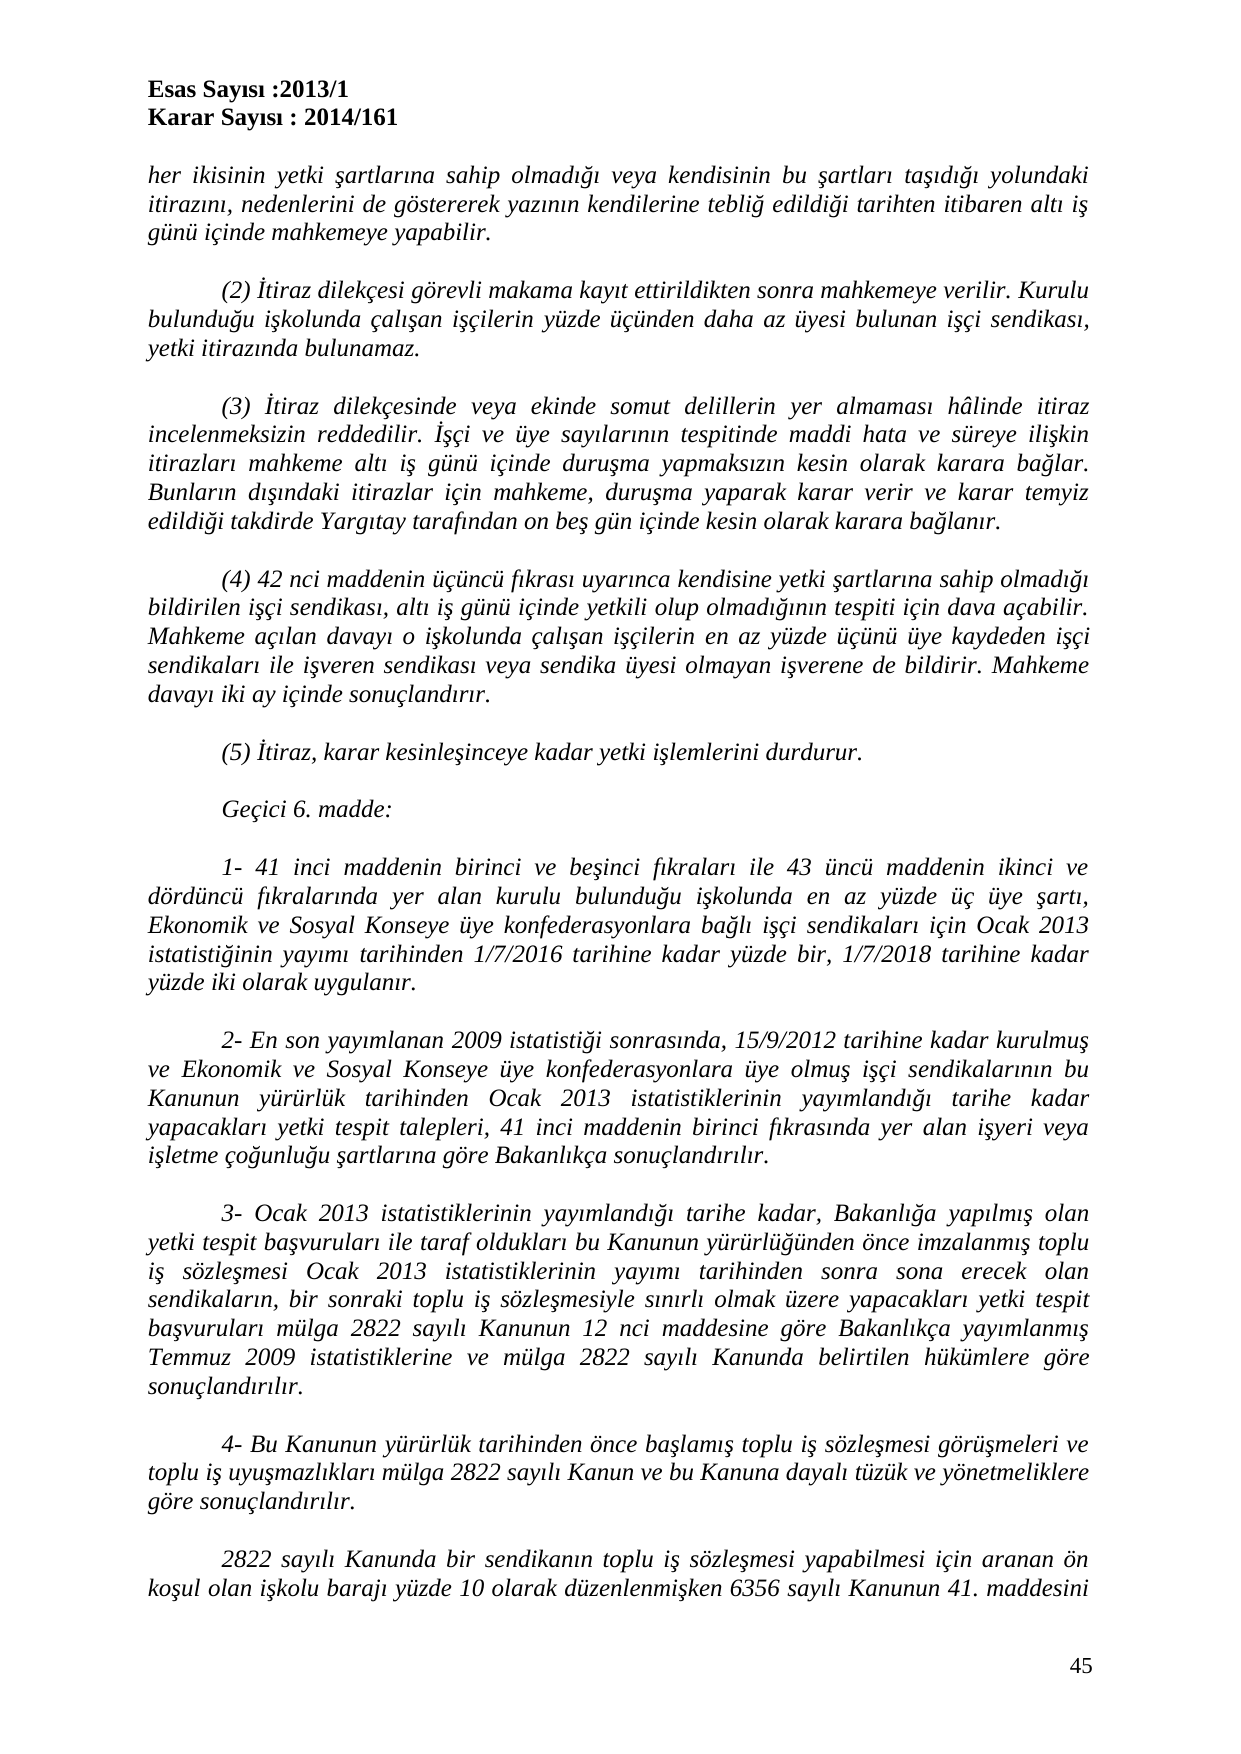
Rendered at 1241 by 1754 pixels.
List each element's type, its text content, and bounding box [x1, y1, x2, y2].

text 1- 41 inci maddenin birinci ve beşinci fıkraları ile 43 üncü maddenin ikinci ve dördüncü fıkralarında yer alan kurulu bulunduğu işkolunda en az yüzde üç üye şartı, Ekonomik ve Sosyal Konseye üye konfederasyonlara bağlı işçi sendikaları için Ocak 2013 istatistiğinin yayımı tarihinden 1/7/2016 tarihine kadar yüzde bir, 1/7/2018 tarihine kadar yüzde iki olarak uygulanır. [148, 852, 1093, 996]
text (2) İtiraz dilekçesi görevli makama kayıt ettirildikten sonra mahkemeye verilir. Kurulu bulunduğu işkolunda çalışan işçilerin yüzde üçünden daha az üyesi bulunan işçi sendikası, yetki itirazında bulunamaz. [148, 275, 1093, 362]
text 3- Ocak 2013 istatistiklerinin yayımlandığı tarihe kadar, Bakanlığa yapılmış olan yetki tespit başvuruları ile taraf oldukları bu Kanunun yürürlüğünden önce imzalanmış toplu iş sözleşmesi Ocak 2013 istatistiklerinin yayımı tarihinden sonra sona erecek olan sendikaların, bir sonraki toplu iş sözleşmesiyle sınırlı olmak üzere yapacakları yetki tespit başvuruları mülga 2822 sayılı Kanunun 12 nci maddesine göre Bakanlıkça yayımlanmış Temmuz 2009 istatistiklerine ve mülga 2822 sayılı Kanunda belirtilen hükümlere göre sonuçlandırılır. [148, 1198, 1093, 1399]
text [148, 1544, 1093, 1602]
text (5) İtiraz, karar kesinleşinceye kadar yetki işlemlerini durdurur. [148, 737, 1093, 765]
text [148, 160, 1093, 246]
text Geçici 6. madde: [148, 794, 1093, 823]
text (4) 42 nci maddenin üçüncü fıkrası uyarınca kendisine yetki şartlarına sahip olmadığı bildirilen işçi sendikası, altı iş günü içinde yetkili olup olmadığının tespiti için dava açabilir. Mahkeme açılan davayı o işkolunda çalışan işçilerin en az yüzde üçünü üye kaydeden işçi sendikaları ile işveren sendikası veya sendika üyesi olmayan işverene de bildirir. Mahkeme davayı iki ay içinde sonuçlandırır. [148, 564, 1093, 707]
text 2- En son yayımlanan 2009 istatistiği sonrasında, 15/9/2012 tarihine kadar kurulmuş ve Ekonomik ve Sosyal Konseye üye konfederasyonlara üye olmuş işçi sendikalarının bu Kanunun yürürlük tarihinden Ocak 2013 istatistiklerinin yayımlandığı tarihe kadar yapacakları yetki tespit talepleri, 41 inci maddenin birinci fıkrasında yer alan işyeri veya işletme çoğunluğu şartlarına göre Bakanlıkça sonuçlandırılır. [148, 1025, 1093, 1169]
text (3) İtiraz dilekçesinde veya ekinde somut delillerin yer almaması hâlinde itiraz incelenmeksizin reddedilir. İşçi ve üye sayılarının tespitinde maddi hata ve süreye ilişkin itirazları mahkeme altı iş günü içinde duruşma yapmaksızın kesin olarak karara bağlar. Bunların dışındaki itirazlar için mahkeme, duruşma yaparak karar verir ve karar temyiz edildiği takdirde Yargıtay tarafından on beş gün içinde kesin olarak karara bağlanır. [148, 391, 1093, 534]
text 4- Bu Kanunun yürürlük tarihinden önce başlamış toplu iş sözleşmesi görüşmeleri ve toplu iş uyuşmazlıkları mülga 2822 sayılı Kanun ve bu Kanuna dayalı tüzük ve yönetmeliklere göre sonuçlandırılır. [148, 1429, 1093, 1515]
